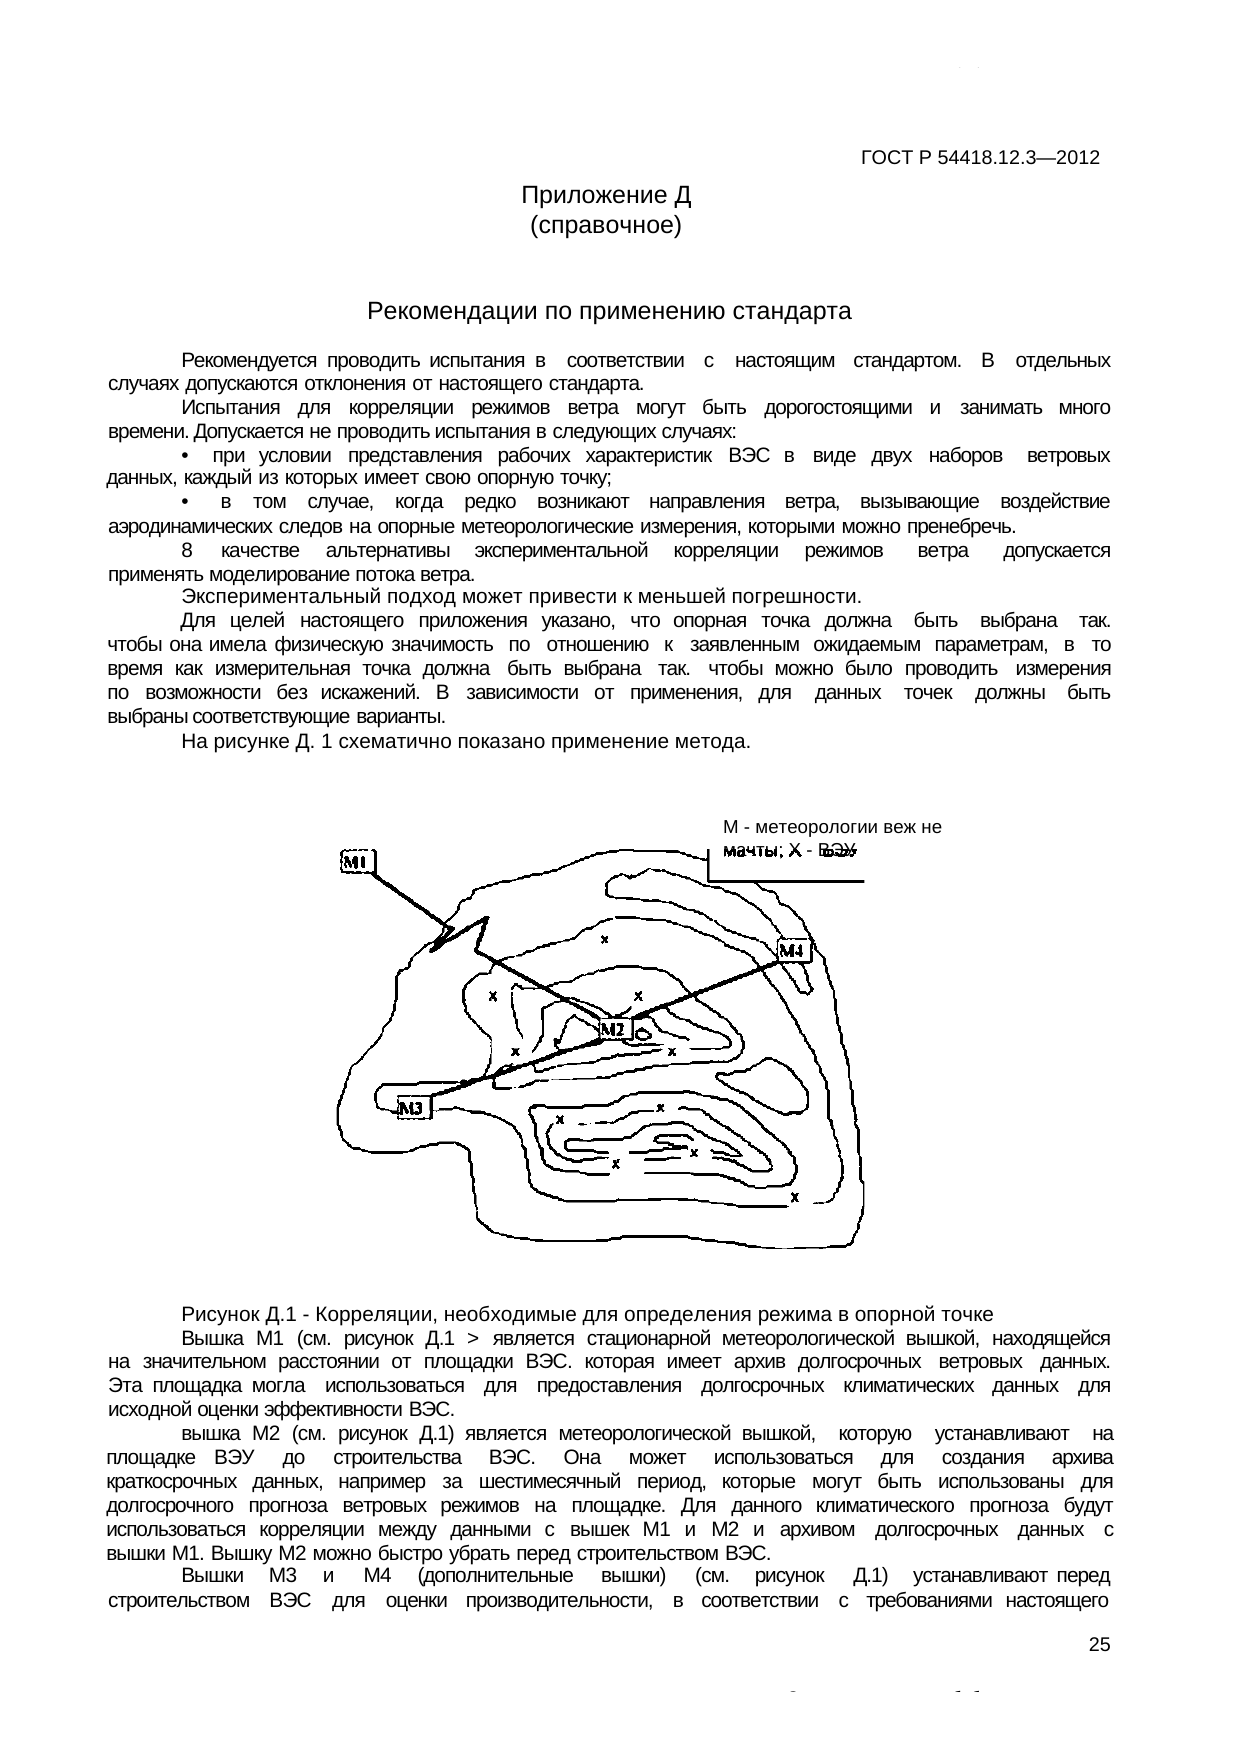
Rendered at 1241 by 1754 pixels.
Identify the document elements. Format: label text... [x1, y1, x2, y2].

subtitle Приложение Д (справочное) [520, 180, 692, 238]
text Вышки М3 и М4 (дополнительные вышки) (см. рисунок Д.1) устанавливают перед [108, 1564, 1126, 1587]
text ГОСТ Р 54418.12.3—2012 [94, 146, 1100, 168]
text строительством ВЭС для оценки производительности, в соответствии с требованиями настоящего [108, 1587, 1126, 1611]
text Рекомендации по применению стандарта [364, 296, 855, 324]
list при условии представления рабочих характеристик ВЭС в виде двух наборов ветровых данных, каждый из которых имеет свою опорную точку; [106, 444, 1111, 489]
text Рекомендуется проводить испытания в соответствии с настоящим стандартом. В отдельных случаях допускаются отклонения от настоящего стандарта. [108, 350, 1111, 394]
list в том случае, когда редко возникают направления ветра, вызывающие воздействие аэродинамических следов на опорные метеорологические измерения, которыми можно пренебречь. [108, 489, 1111, 537]
text М - метеорологии веж не мачты; X - ВЭУ [723, 816, 945, 860]
text Рисунок Д.1 - Корреляции, необходимые для определения режима в опорной точке [181, 1302, 1126, 1326]
text Для целей настоящего приложения указано, что опорная точка должна быть выбрана так. чтобы она имела физическую значимость по отношению к заявленным ожидаемым параметрам, в то время как измерительная точка должна быть выбрана так. чтобы можно было проводить измерения по возможности без искажений. В зависимости от применения, для данных точек должны быть выбраны соответствующие варианты. [107, 608, 1112, 728]
text Испытания для корреляции режимов ветра могут быть дорогостоящими и занимать много времени. Допускается не проводить испытания в следующих случаях: [108, 395, 1111, 443]
text На рисунке Д. 1 схематично показано применение метода. [181, 728, 1126, 752]
text вышка М2 (см. рисунок Д.1) является метеорологической вышкой, которую устанавливают на площадке ВЭУ до строительства ВЭС. Она может использоваться для создания архива краткосрочных данных, например за шестимесячный период, которые могут быть использованы для долгосрочного прогноза ветровых режимов на площадке. Для данного климатического прогноза будут использоваться корреляции между данными с вышек М1 и М2 и архивом долгосрочных данных с вышки М1. Вышку М2 можно быстро убрать перед строительством ВЭС. [106, 1421, 1114, 1564]
text Вышка М1 (см. рисунок Д.1 > является стационарной метеорологической вышкой, находящейся на значительном расстоянии от площадки ВЭС. которая имеет архив долгосрочных ветровых данных. Эта площадка могла использоваться для предоставления долгосрочных климатических данных для исходной оценки эффективности ВЭС. [108, 1326, 1112, 1420]
text Экспериментальный подход может привести к меньшей погрешности. [181, 586, 1126, 608]
text 8 качестве альтернативы экспериментальной корреляции режимов ветра допускается применять моделирование потока ветра. [108, 538, 1111, 586]
picture [336, 849, 865, 1249]
text 25 [94, 1633, 1111, 1656]
